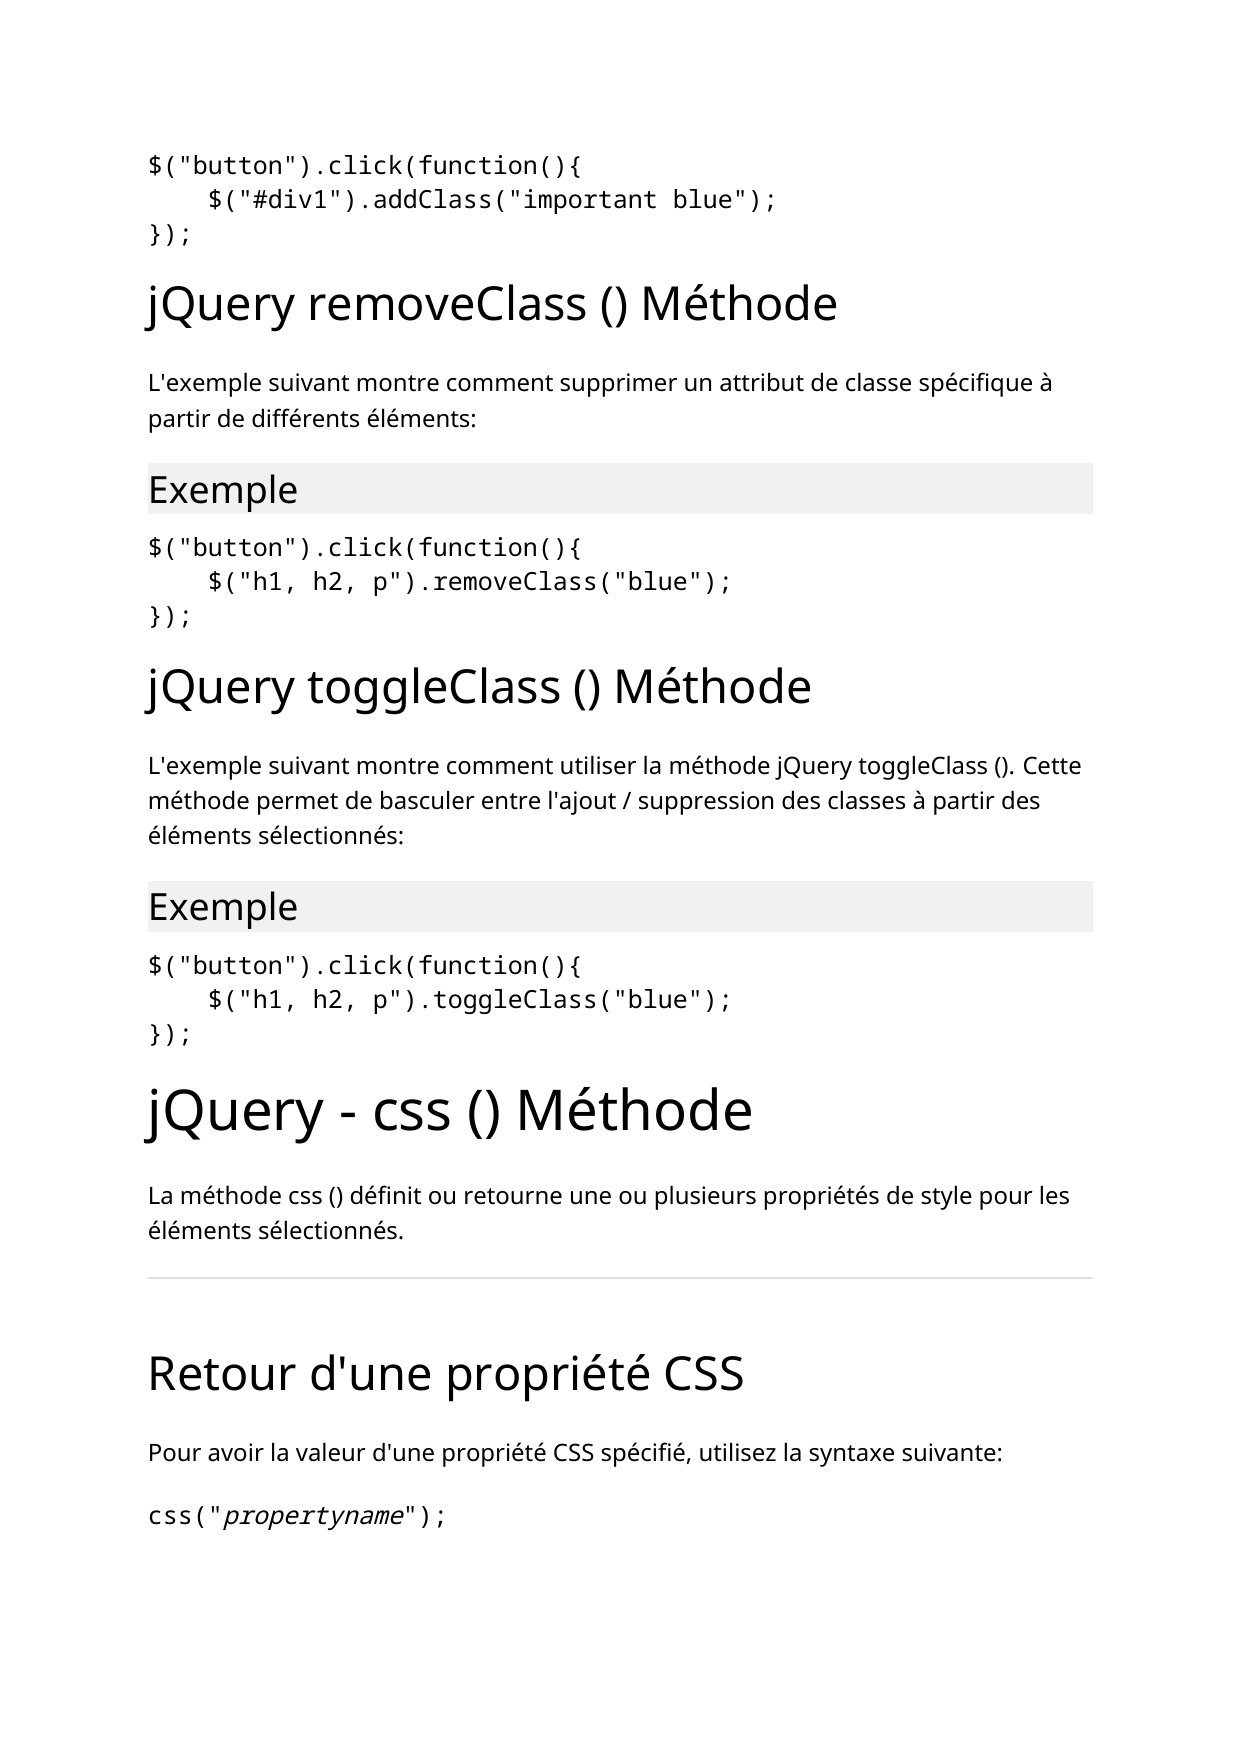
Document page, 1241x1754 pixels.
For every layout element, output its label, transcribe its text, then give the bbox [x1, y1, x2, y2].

text jQuery - css () Méthode [148, 1070, 1093, 1147]
text $("button").click(function(){ $("h1, h2, p").toggleClass("blue"); }); [148, 947, 1093, 1049]
text Exemple [148, 463, 1093, 514]
text css("propertyname"); [148, 1498, 1093, 1532]
text Pour avoir la valeur d'une propriété CSS spécifié, utilisez la syntaxe suivante: [148, 1434, 1093, 1469]
text La méthode css () définit ou retourne une ou plusieurs propriétés de style pour les éléments sélectionnés. [148, 1176, 1093, 1247]
text $("button").click(function(){ $("#div1").addClass("important blue"); }); [148, 148, 1093, 250]
text $("button").click(function(){ $("h1, h2, p").removeClass("blue"); }); [148, 530, 1093, 632]
text Exemple [148, 881, 1093, 932]
text jQuery toggleClass () Méthode [148, 653, 1093, 717]
text L'exemple suivant montre comment supprimer un attribut de classe spécifique à partir de différents éléments: [148, 364, 1093, 434]
text L'exemple suivant montre comment utiliser la méthode jQuery toggleClass (). Cette méthode permet de basculer entre l'ajout / suppression des classes à partir des éléments sélectionnés: [148, 746, 1093, 852]
text Retour d'une propriété CSS [148, 1341, 1093, 1404]
text jQuery removeClass () Méthode [148, 271, 1093, 334]
